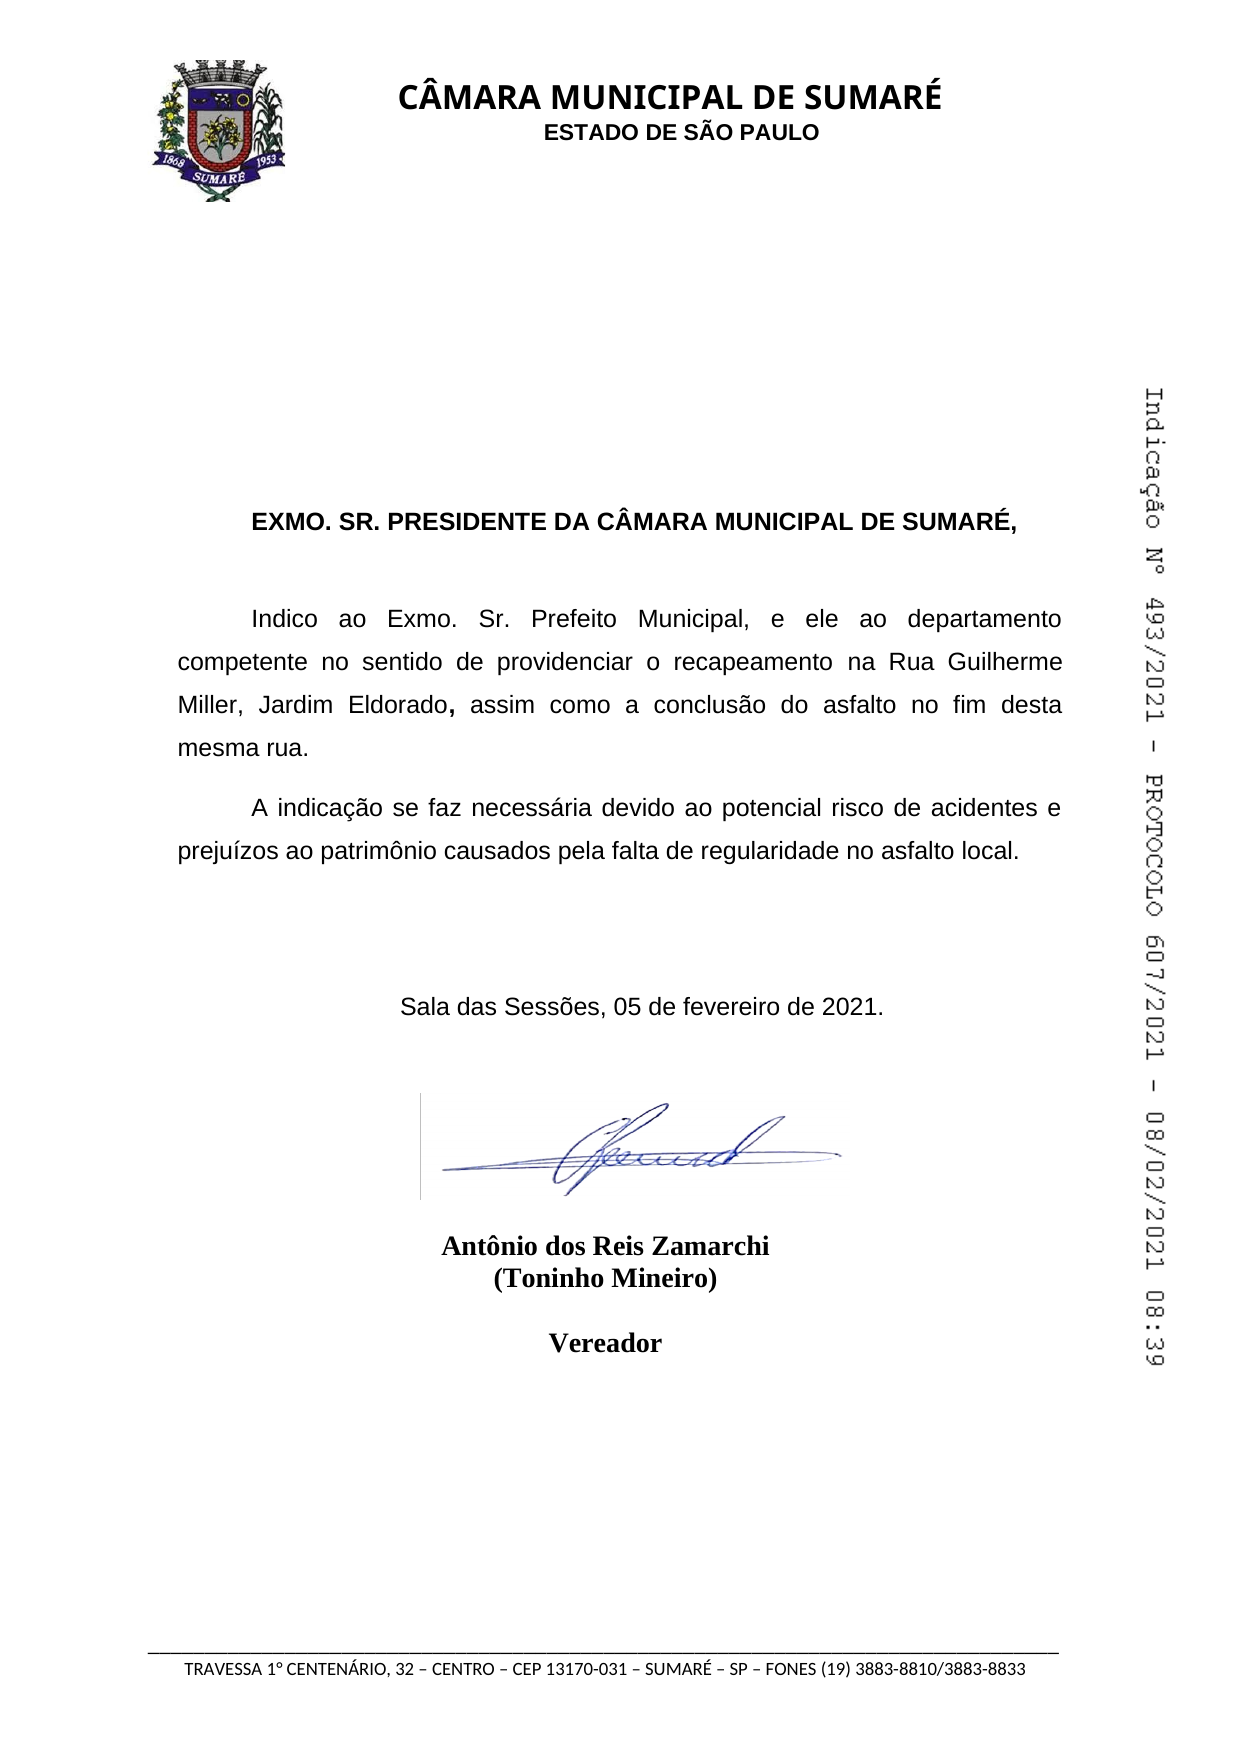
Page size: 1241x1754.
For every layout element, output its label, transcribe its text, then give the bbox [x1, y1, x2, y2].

text Indico ao Exmo. Sr. Prefeito Municipal, e ele ao departamento competente no sentido de providenciar o recapeamento na Rua Guilherme Miller, Jardim Eldorado, assim como a conclusão do asfalto no fim desta mesma rua. [177, 604, 1063, 762]
text EXMO. SR. PRESIDENTE DA CÂMARA MUNICIPAL DE SUMARÉ, [177, 507, 1063, 535]
picture [1120, 381, 1183, 1373]
picture [406, 1086, 864, 1211]
text Sala das Sessões, 05 de fevereiro de 2021. [148, 991, 1063, 1020]
text A indicação se faz necessária devido ao potencial risco de acidentes e prejuízos ao patrimônio causados pela falta de regularidade no asfalto local. [177, 793, 1063, 865]
text Vereador [148, 1326, 1063, 1359]
text Antônio dos Reis Zamarchi [148, 1229, 1063, 1261]
text (Toninho Mineiro) [148, 1261, 1063, 1294]
picture [147, 60, 286, 202]
